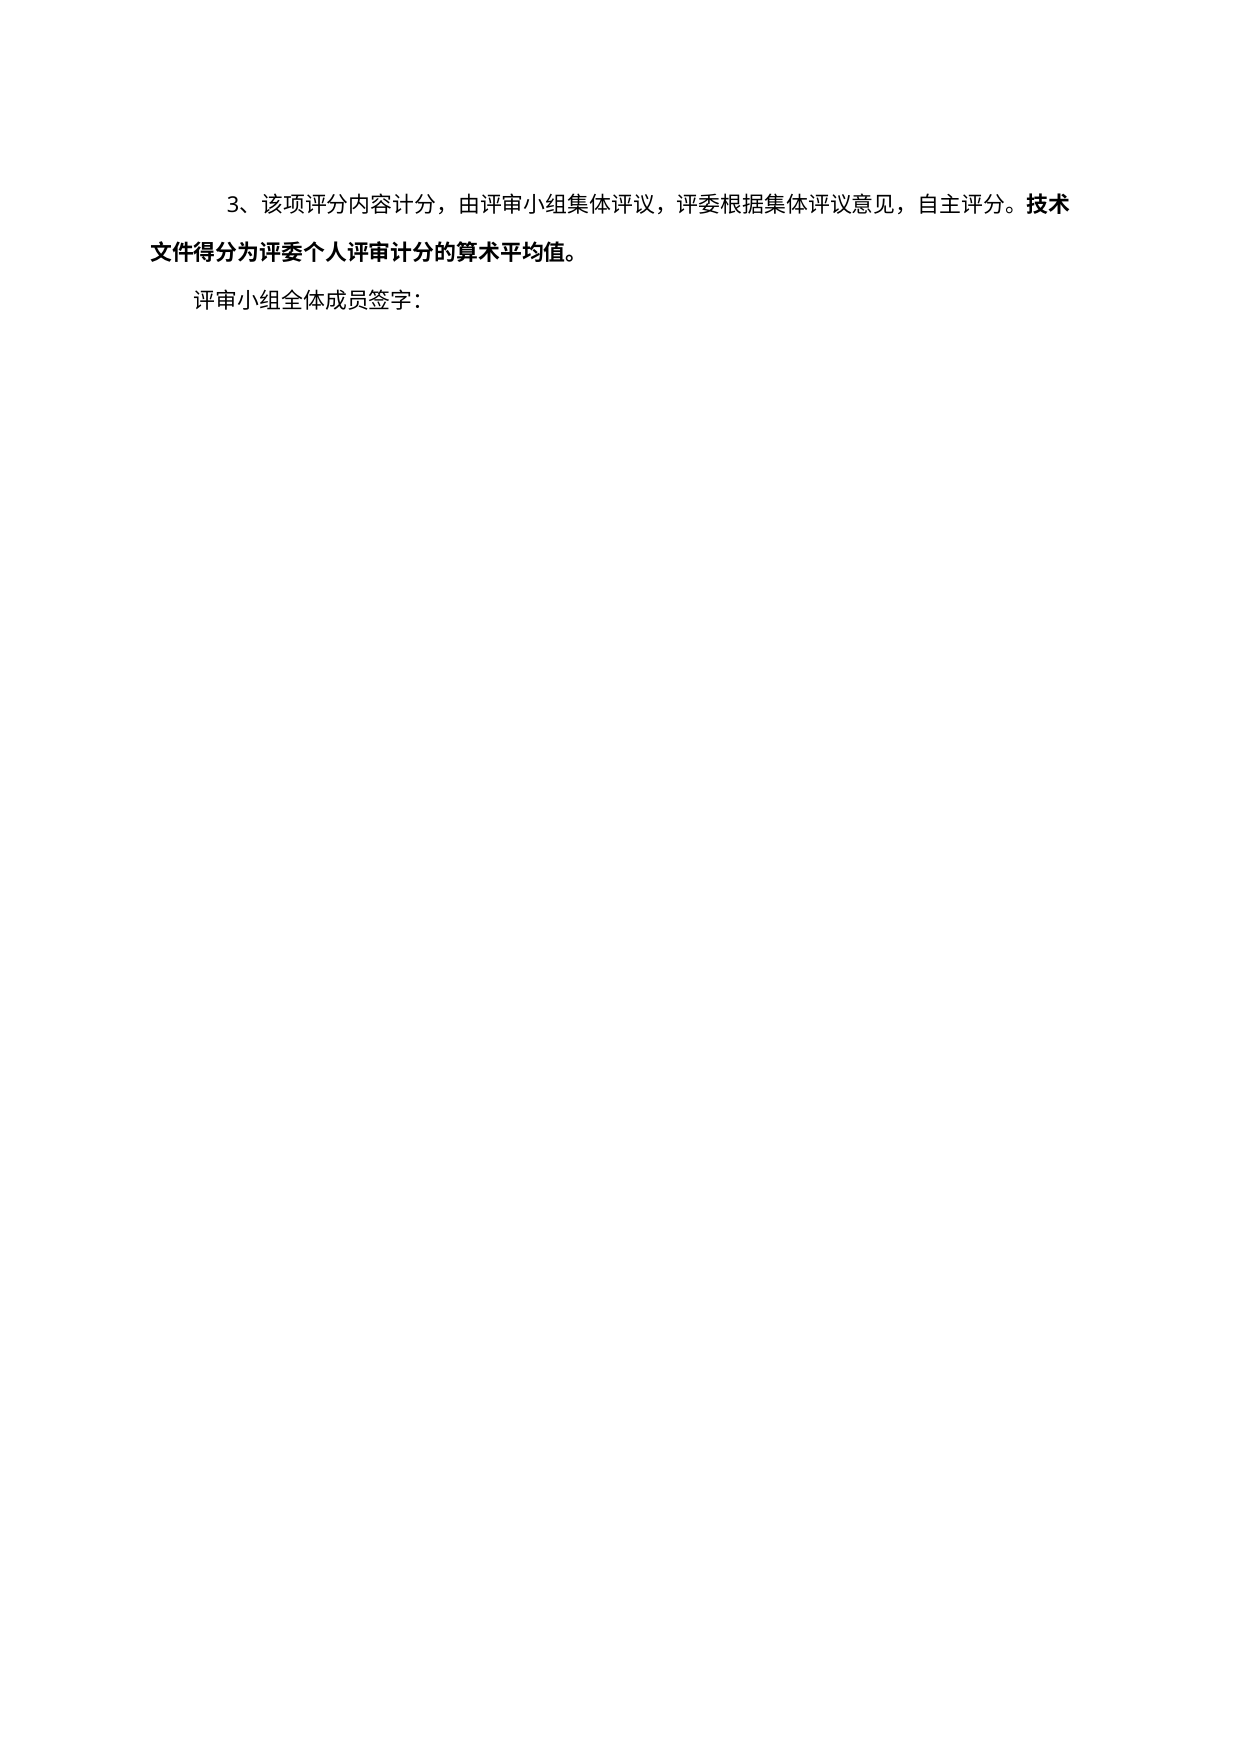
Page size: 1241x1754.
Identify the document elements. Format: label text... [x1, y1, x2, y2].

text 评审小组全体成员签字： [150, 283, 1090, 314]
text 3、该项评分内容计分，由评审小组集体评议，评委根据集体评议意见，自主评分。技术文件得分为评委个人评审计分的算术平均值。 [150, 187, 1090, 267]
